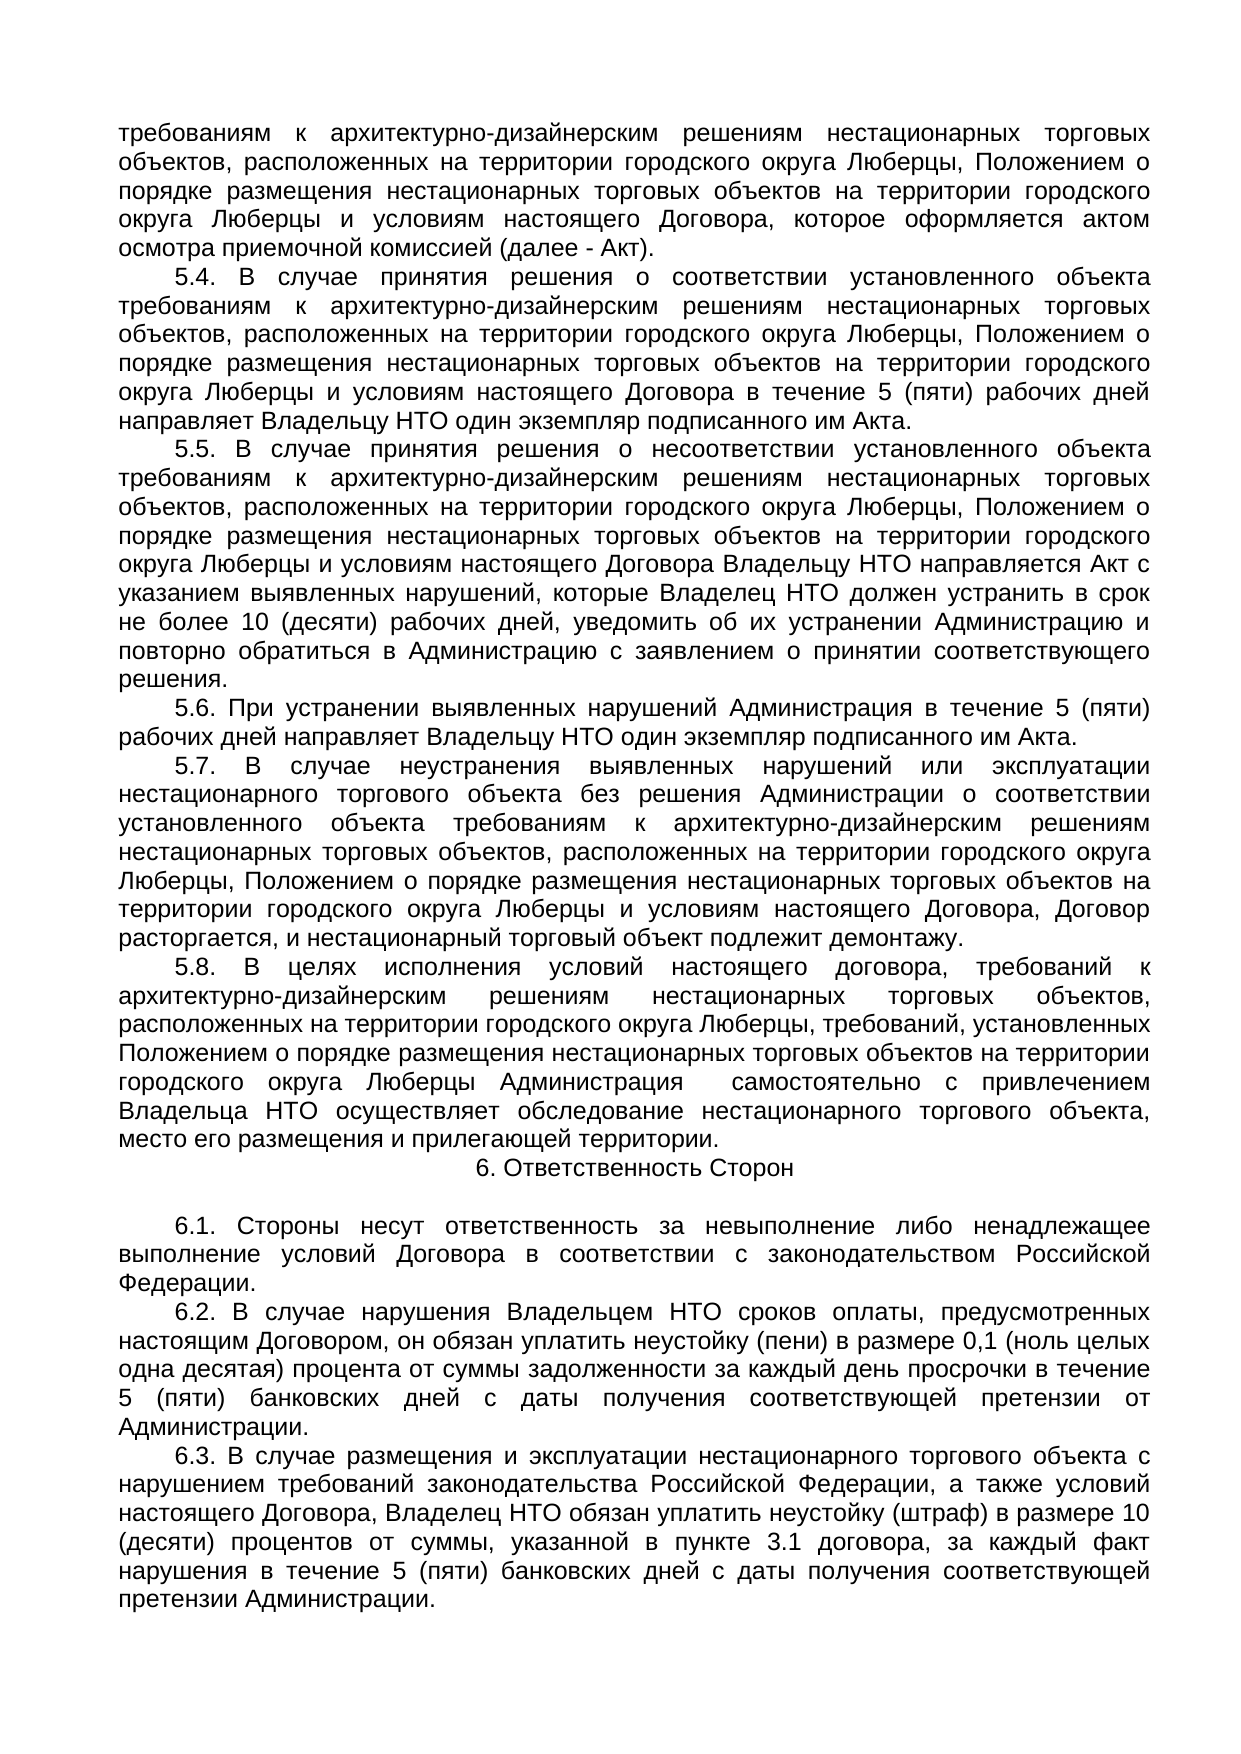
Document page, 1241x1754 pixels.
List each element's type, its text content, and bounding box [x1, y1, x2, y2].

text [118, 118, 1152, 262]
text 5.8. В целях исполнения условий настоящего договора, требований к архитектурно-дизайнерским решениям нестационарных торговых объектов, расположенных на территории городского округа Люберцы, требований, установленных Положением о порядке размещения нестационарных торговых объектов на территории городского округа Люберцы Администрация самостоятельно с привлечением Владельца НТО осуществляет обследование нестационарного торгового объекта, место его размещения и прилегающей территории. [118, 952, 1152, 1153]
text 5.5. В случае принятия решения о несоответствии установленного объекта требованиям к архитектурно-дизайнерским решениям нестационарных торговых объектов, расположенных на территории городского округа Люберцы, Положением о порядке размещения нестационарных торговых объектов на территории городского округа Люберцы и условиям настоящего Договора Владельцу НТО направляется Акт с указанием выявленных нарушений, которые Владелец НТО должен устранить в срок не более 10 (десяти) рабочих дней, уведомить об их устранении Администрацию и повторно обратиться в Администрацию с заявлением о принятии соответствующего решения. [118, 434, 1152, 693]
text 5.6. При устранении выявленных нарушений Администрация в течение 5 (пяти) рабочих дней направляет Владельцу НТО один экземпляр подписанного им Акта. [118, 693, 1152, 751]
text 6.3. В случае размещения и эксплуатации нестационарного торгового объекта с нарушением требований законодательства Российской Федерации, а также условий настоящего Договора, Владелец НТО обязан уплатить неустойку (штраф) в размере 10 (десяти) процентов от суммы, указанной в пункте 3.1 договора, за каждый факт нарушения в течение 5 (пяти) банковских дней с даты получения соответствующей претензии Администрации. [118, 1441, 1152, 1613]
text 6.2. В случае нарушения Владельцем НТО сроков оплаты, предусмотренных настоящим Договором, он обязан уплатить неустойку (пени) в размере 0,1 (ноль целых одна десятая) процента от суммы задолженности за каждый день просрочки в течение 5 (пяти) банковских дней с даты получения соответствующей претензии от Администрации. [118, 1297, 1152, 1441]
text 5.4. В случае принятия решения о соответствии установленного объекта требованиям к архитектурно-дизайнерским решениям нестационарных торговых объектов, расположенных на территории городского округа Люберцы, Положением о порядке размещения нестационарных торговых объектов на территории городского округа Люберцы и условиям настоящего Договора в течение 5 (пяти) рабочих дней направляет Владельцу НТО один экземпляр подписанного им Акта. [118, 262, 1152, 434]
text 6.1. Стороны несут ответственность за невыполнение либо ненадлежащее выполнение условий Договора в соответствии с законодательством Российской Федерации. [118, 1211, 1152, 1297]
text 6. Ответственность Сторон [118, 1153, 1152, 1182]
text 5.7. В случае неустранения выявленных нарушений или эксплуатации нестационарного торгового объекта без решения Администрации о соответствии установленного объекта требованиям к архитектурно-дизайнерским решениям нестационарных торговых объектов, расположенных на территории городского округа Люберцы, Положением о порядке размещения нестационарных торговых объектов на территории городского округа Люберцы и условиям настоящего Договора, Договор расторгается, и нестационарный торговый объект подлежит демонтажу. [118, 751, 1152, 952]
